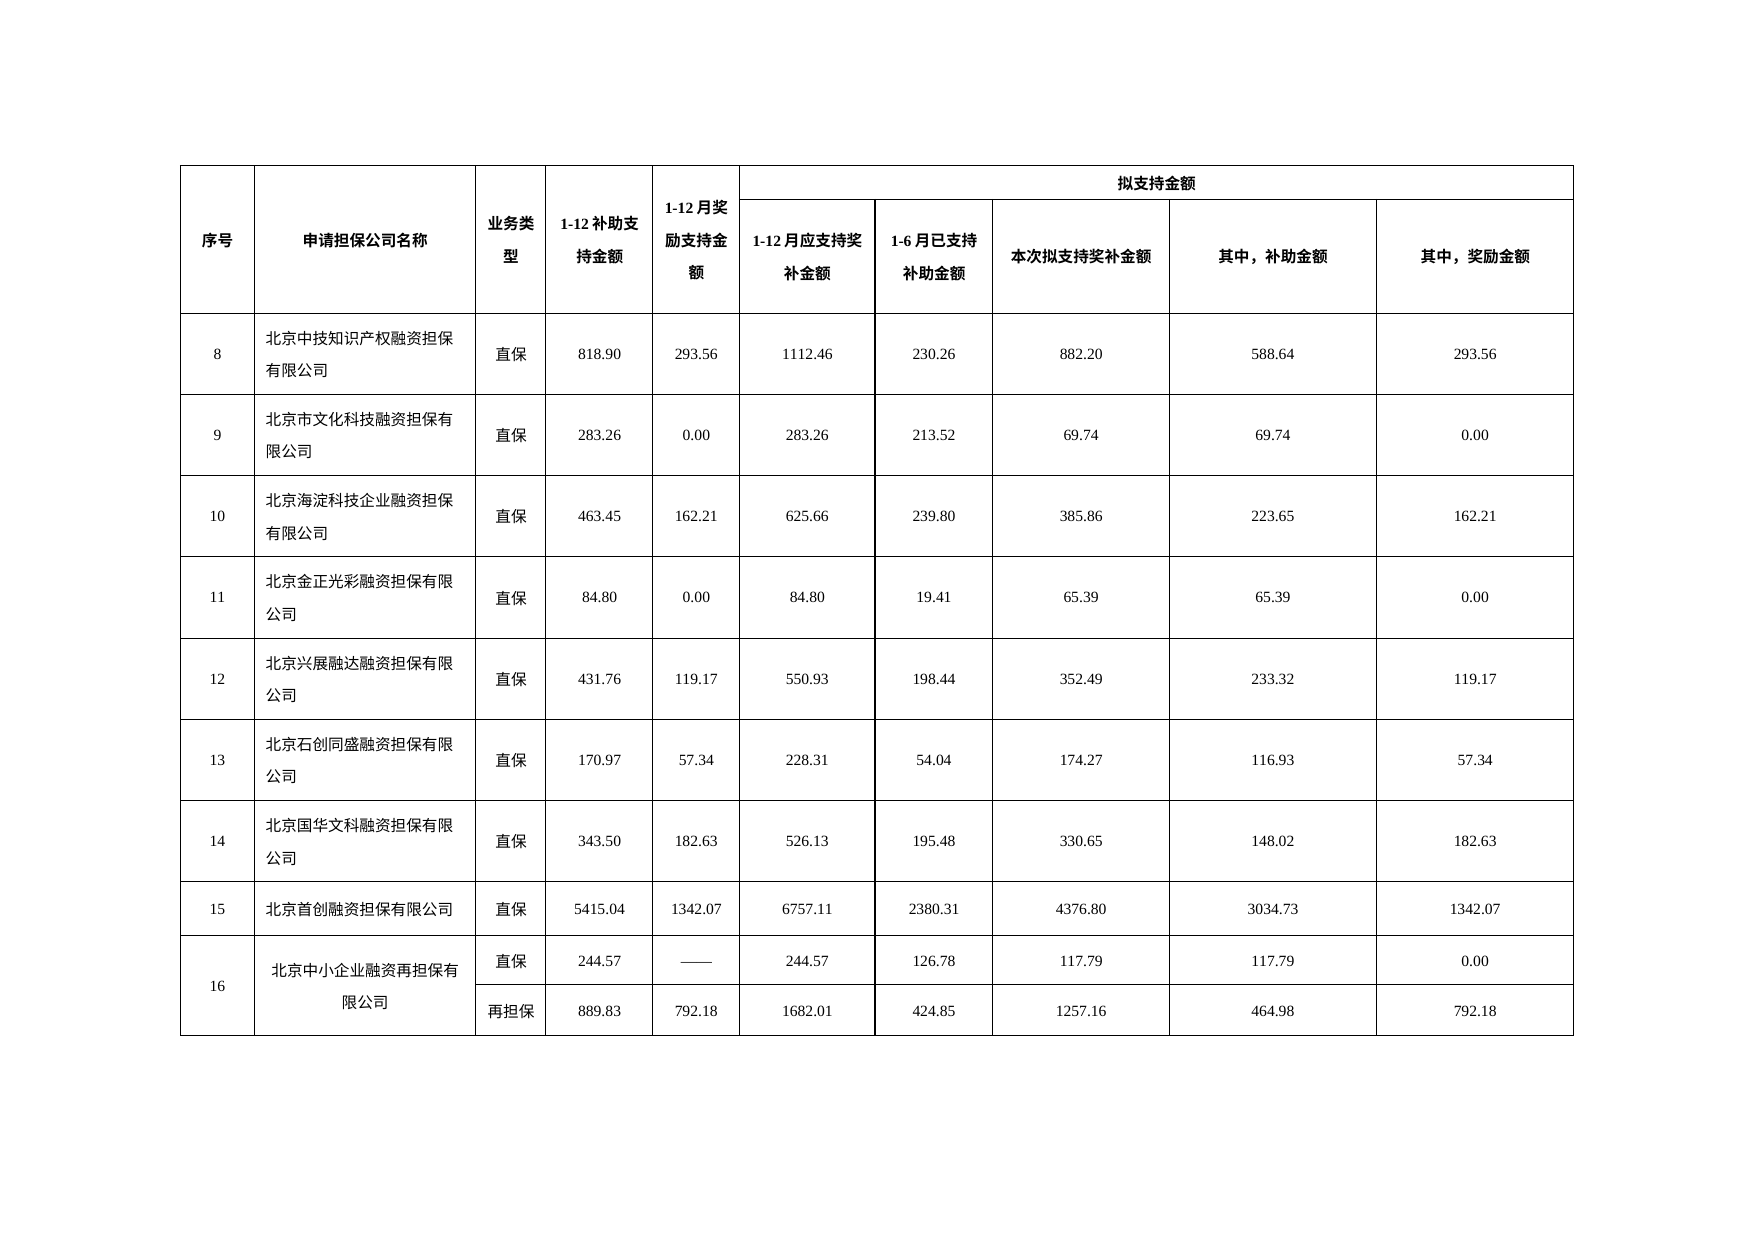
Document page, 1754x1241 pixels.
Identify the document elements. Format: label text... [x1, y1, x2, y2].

table_cell 352.49 [993, 639, 1169, 719]
table_cell 直保 [476, 801, 545, 881]
table_cell 0.00 [1377, 936, 1573, 984]
table_cell 再担保 [476, 985, 545, 1035]
table_cell 15 [181, 882, 254, 935]
table_cell 其中，奖励金额 [1377, 200, 1573, 312]
table_cell 182.63 [653, 801, 739, 881]
table_cell 54.04 [876, 720, 992, 800]
table_cell 1112.46 [740, 314, 874, 394]
table_cell 330.65 [993, 801, 1169, 881]
table_cell 北京兴展融达融资担保有限公司 [255, 639, 475, 719]
table_cell 162.21 [653, 476, 739, 556]
table_cell 14 [181, 801, 254, 881]
table_cell 1342.07 [1377, 882, 1573, 935]
table_cell 本次拟支持奖补金额 [993, 200, 1169, 312]
table_cell 4376.80 [993, 882, 1169, 935]
table_cell 北京中小企业融资再担保有限公司 [255, 936, 475, 1035]
table_cell 174.27 [993, 720, 1169, 800]
table_cell 北京国华文科融资担保有限公司 [255, 801, 475, 881]
table_cell 0.00 [1377, 395, 1573, 475]
table_cell 0.00 [653, 395, 739, 475]
table_header 拟支持金额 [740, 166, 1573, 199]
table_cell 244.57 [546, 936, 652, 984]
table_cell 0.00 [1377, 557, 1573, 637]
table_cell 213.52 [876, 395, 992, 475]
table_cell 117.79 [993, 936, 1169, 984]
table_cell 170.97 [546, 720, 652, 800]
table_header 1-12月奖励支持金额 [653, 166, 739, 312]
table_cell 195.48 [876, 801, 992, 881]
table_cell 5415.04 [546, 882, 652, 935]
table_cell 84.80 [546, 557, 652, 637]
table_header 申请担保公司名称 [255, 166, 475, 312]
table_cell 北京石创同盛融资担保有限公司 [255, 720, 475, 800]
table_cell 162.21 [1377, 476, 1573, 556]
table_cell 8 [181, 314, 254, 394]
table_header 1-12补助支持金额 [546, 166, 652, 312]
table_cell 526.13 [740, 801, 874, 881]
table_cell 625.66 [740, 476, 874, 556]
table_cell 直保 [476, 476, 545, 556]
table_cell 116.93 [1170, 720, 1376, 800]
table_cell 直保 [476, 314, 545, 394]
table_cell 792.18 [1377, 985, 1573, 1035]
table_cell 57.34 [1377, 720, 1573, 800]
table_cell 148.02 [1170, 801, 1376, 881]
table_cell 233.32 [1170, 639, 1376, 719]
table_cell 3034.73 [1170, 882, 1376, 935]
table_cell 北京中技知识产权融资担保有限公司 [255, 314, 475, 394]
table_cell 1257.16 [993, 985, 1169, 1035]
table_cell 198.44 [876, 639, 992, 719]
table_cell 119.17 [653, 639, 739, 719]
table_cell 228.31 [740, 720, 874, 800]
table_cell 119.17 [1377, 639, 1573, 719]
table_cell 1-12月应支持奖补金额 [740, 200, 874, 312]
table_cell 343.50 [546, 801, 652, 881]
table_cell 北京市文化科技融资担保有限公司 [255, 395, 475, 475]
table_cell 0.00 [653, 557, 739, 637]
table_cell 117.79 [1170, 936, 1376, 984]
table_cell 84.80 [740, 557, 874, 637]
table_cell 182.63 [1377, 801, 1573, 881]
table_cell 424.85 [876, 985, 992, 1035]
table_cell 直保 [476, 720, 545, 800]
table_cell 244.57 [740, 936, 874, 984]
table_cell 293.56 [653, 314, 739, 394]
table_cell 直保 [476, 557, 545, 637]
table_cell 293.56 [1377, 314, 1573, 394]
table_cell 1-6月已支持补助金额 [876, 200, 992, 312]
table_cell 550.93 [740, 639, 874, 719]
table_cell 19.41 [876, 557, 992, 637]
table_cell 65.39 [993, 557, 1169, 637]
table_cell 北京金正光彩融资担保有限公司 [255, 557, 475, 637]
table_cell 431.76 [546, 639, 652, 719]
table_cell 463.45 [546, 476, 652, 556]
table_cell 10 [181, 476, 254, 556]
table_cell 北京首创融资担保有限公司 [255, 882, 475, 935]
table_cell 2380.31 [876, 882, 992, 935]
table_cell 6757.11 [740, 882, 874, 935]
table_cell 直保 [476, 395, 545, 475]
table_cell 792.18 [653, 985, 739, 1035]
table_cell 283.26 [546, 395, 652, 475]
table_cell 65.39 [1170, 557, 1376, 637]
table_cell 9 [181, 395, 254, 475]
table_cell 588.64 [1170, 314, 1376, 394]
table_cell 818.90 [546, 314, 652, 394]
table_cell 12 [181, 639, 254, 719]
table_header 序号 [181, 166, 254, 312]
table_cell 126.78 [876, 936, 992, 984]
table_cell 239.80 [876, 476, 992, 556]
table_cell 16 [181, 936, 254, 1035]
table_cell 直保 [476, 882, 545, 935]
table_cell 223.65 [1170, 476, 1376, 556]
table_cell 889.83 [546, 985, 652, 1035]
table_cell —— [653, 936, 739, 984]
table_cell 283.26 [740, 395, 874, 475]
table_cell 230.26 [876, 314, 992, 394]
table_cell 69.74 [993, 395, 1169, 475]
table_cell 69.74 [1170, 395, 1376, 475]
table_cell 11 [181, 557, 254, 637]
table_cell 13 [181, 720, 254, 800]
table_cell 其中，补助金额 [1170, 200, 1376, 312]
table_cell 1682.01 [740, 985, 874, 1035]
table_cell 57.34 [653, 720, 739, 800]
table_cell 直保 [476, 936, 545, 984]
table_cell 北京海淀科技企业融资担保有限公司 [255, 476, 475, 556]
table_cell 882.20 [993, 314, 1169, 394]
table_cell 464.98 [1170, 985, 1376, 1035]
table_cell 385.86 [993, 476, 1169, 556]
table_cell 1342.07 [653, 882, 739, 935]
table_cell 直保 [476, 639, 545, 719]
table_header 业务类型 [476, 166, 545, 312]
